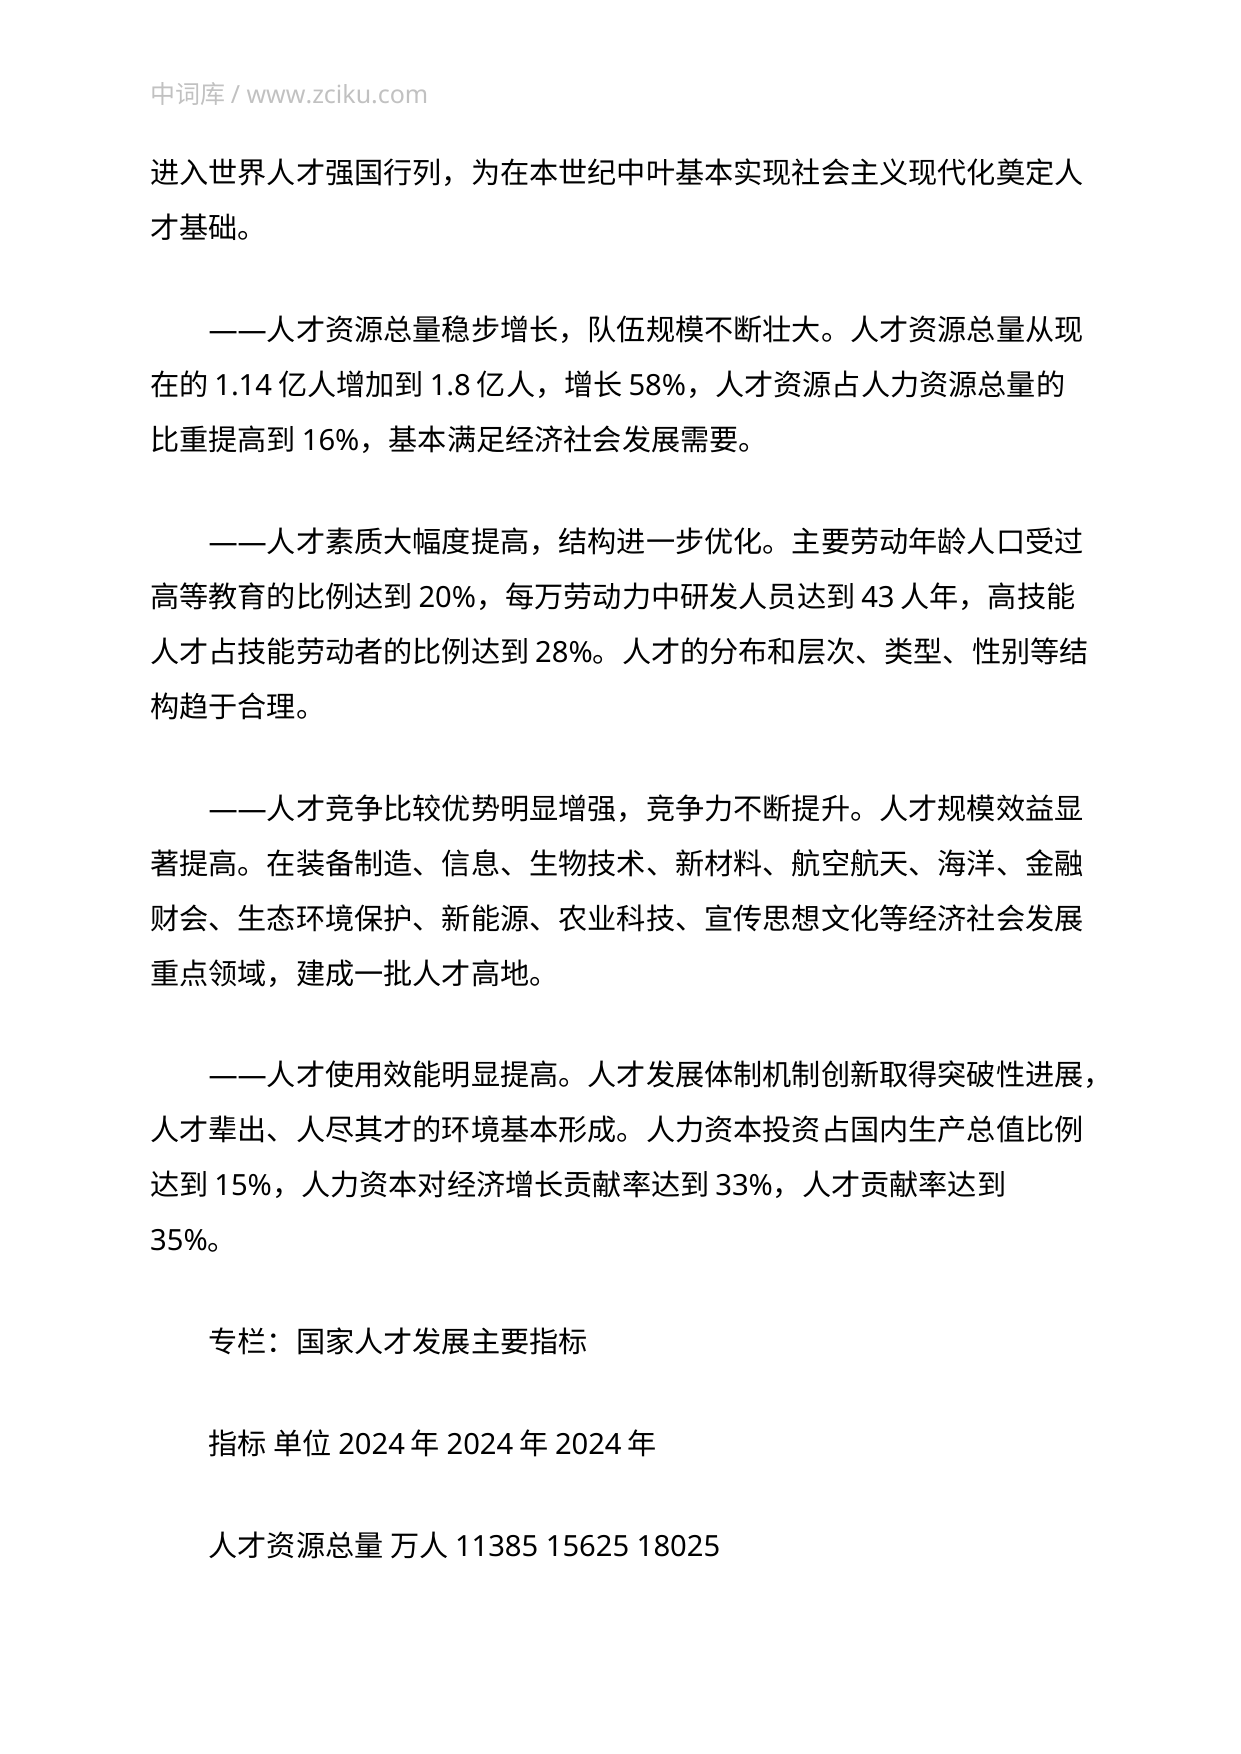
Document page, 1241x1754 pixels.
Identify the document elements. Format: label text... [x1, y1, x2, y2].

text ——人才使用效能明显提高。人才发展体制机制创新取得突破性进展，人才辈出、人尽其才的环境基本形成。人力资本投资占国内生产总值比例达到15%，人力资本对经济增长贡献率达到33%，人才贡献率达到35%。 [150, 1052, 1090, 1259]
text ——人才竞争比较优势明显增强，竞争力不断提升。人才规模效益显著提高。在装备制造、信息、生物技术、新材料、航空航天、海洋、金融财会、生态环境保护、新能源、农业科技、宣传思想文化等经济社会发展重点领域，建成一批人才高地。 [150, 785, 1090, 992]
text 专栏：国家人才发展主要指标 [150, 1319, 1090, 1361]
text 人才资源总量 万人 11385 15625 18025 [150, 1523, 1090, 1565]
text ——人才素质大幅度提高，结构进一步优化。主要劳动年龄人口受过高等教育的比例达到20%，每万劳动力中研发人员达到43人年，高技能人才占技能劳动者的比例达到28%。人才的分布和层次、类型、性别等结构趋于合理。 [150, 519, 1090, 726]
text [150, 150, 1090, 247]
text ——人才资源总量稳步增长，队伍规模不断壮大。人才资源总量从现在的1.14亿人增加到1.8亿人，增长58%，人才资源占人力资源总量的比重提高到16%，基本满足经济社会发展需要。 [150, 307, 1090, 459]
text 指标 单位 2024年 2024年 2024年 [150, 1421, 1090, 1463]
